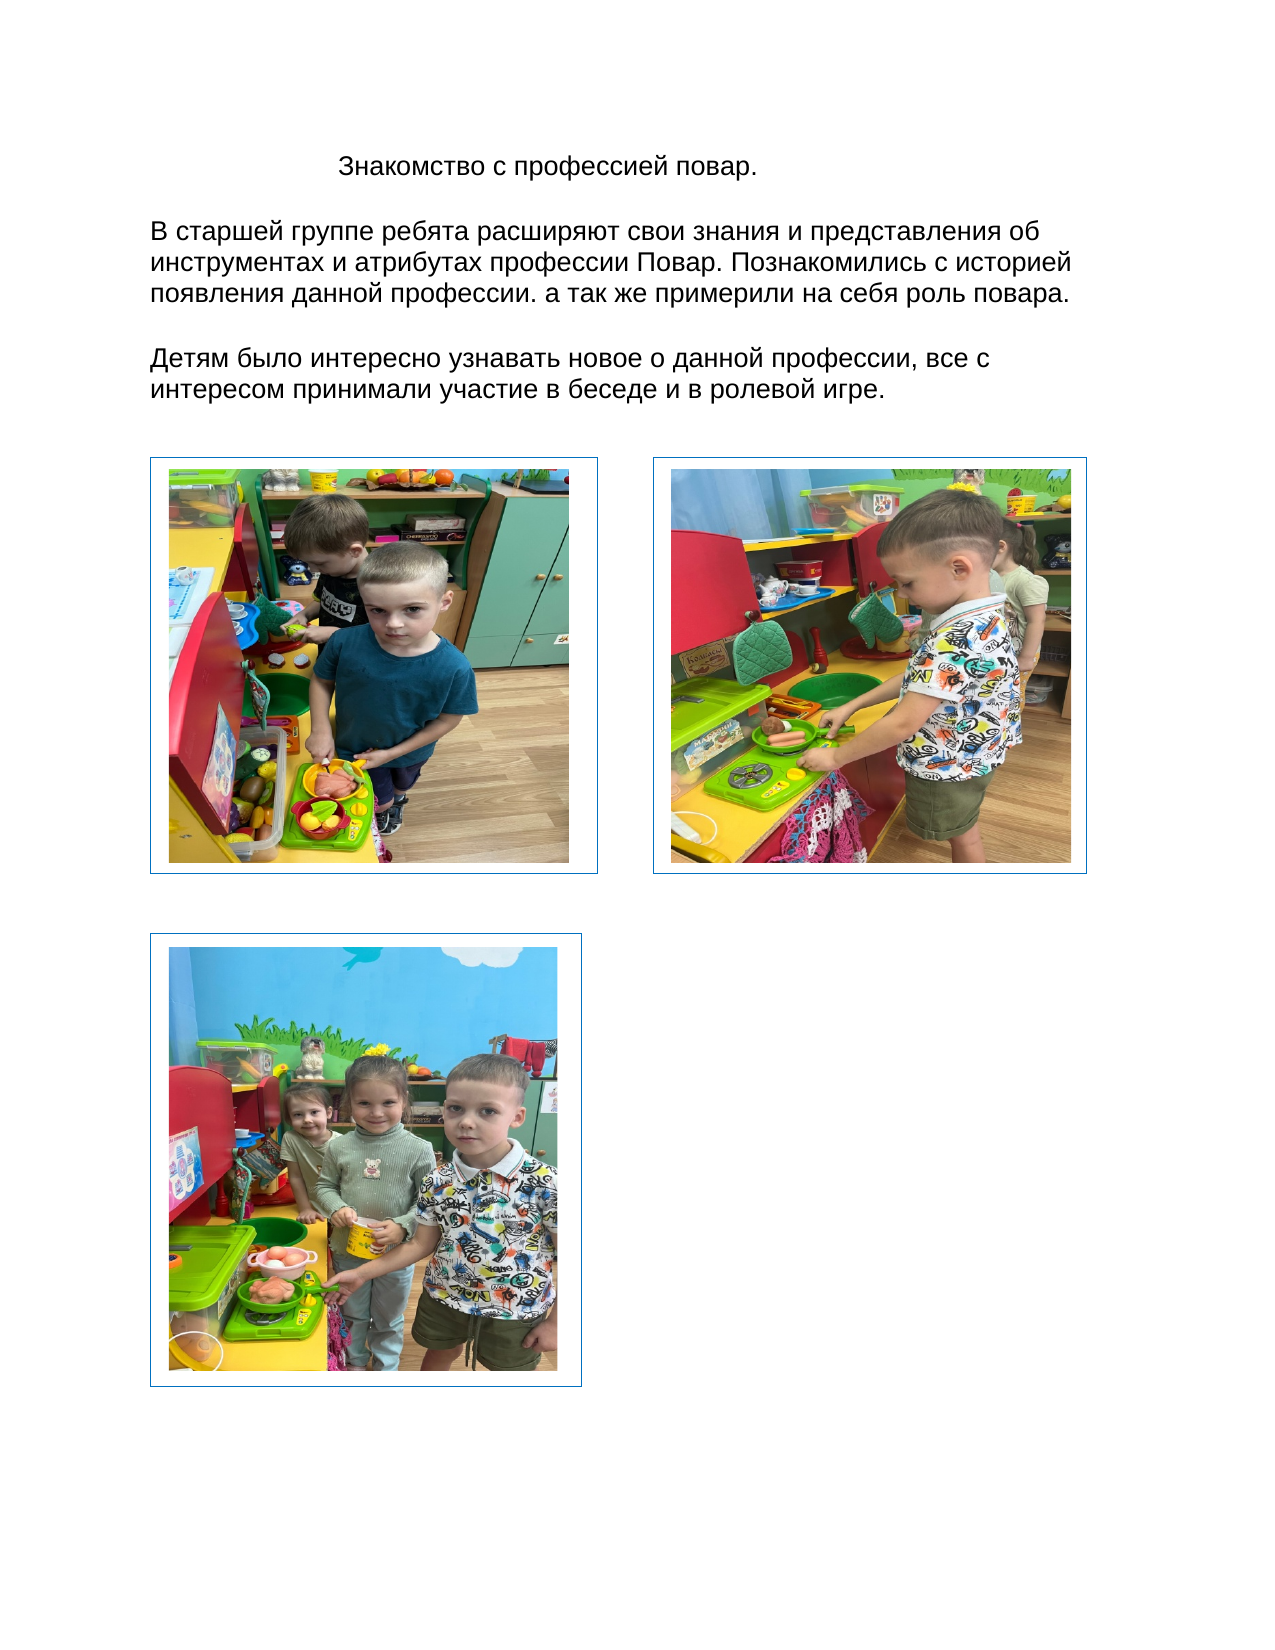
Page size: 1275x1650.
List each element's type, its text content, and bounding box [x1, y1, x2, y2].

text Знакомство с профессией повар. [150, 150, 1125, 181]
picture [168, 469, 569, 863]
text Детям было интересно узнавать новое о данной профессии, все с интересом принимали участие в беседе и в ролевой игре. [150, 342, 1125, 404]
text В старшей группе ребята расширяют свои знания и представления об инструментах и атрибутах профессии Повар. Познакомились с историей появления данной профессии. а так же примерили на себя роль повара. [150, 214, 1125, 308]
picture [671, 469, 1072, 863]
picture [168, 947, 558, 1371]
